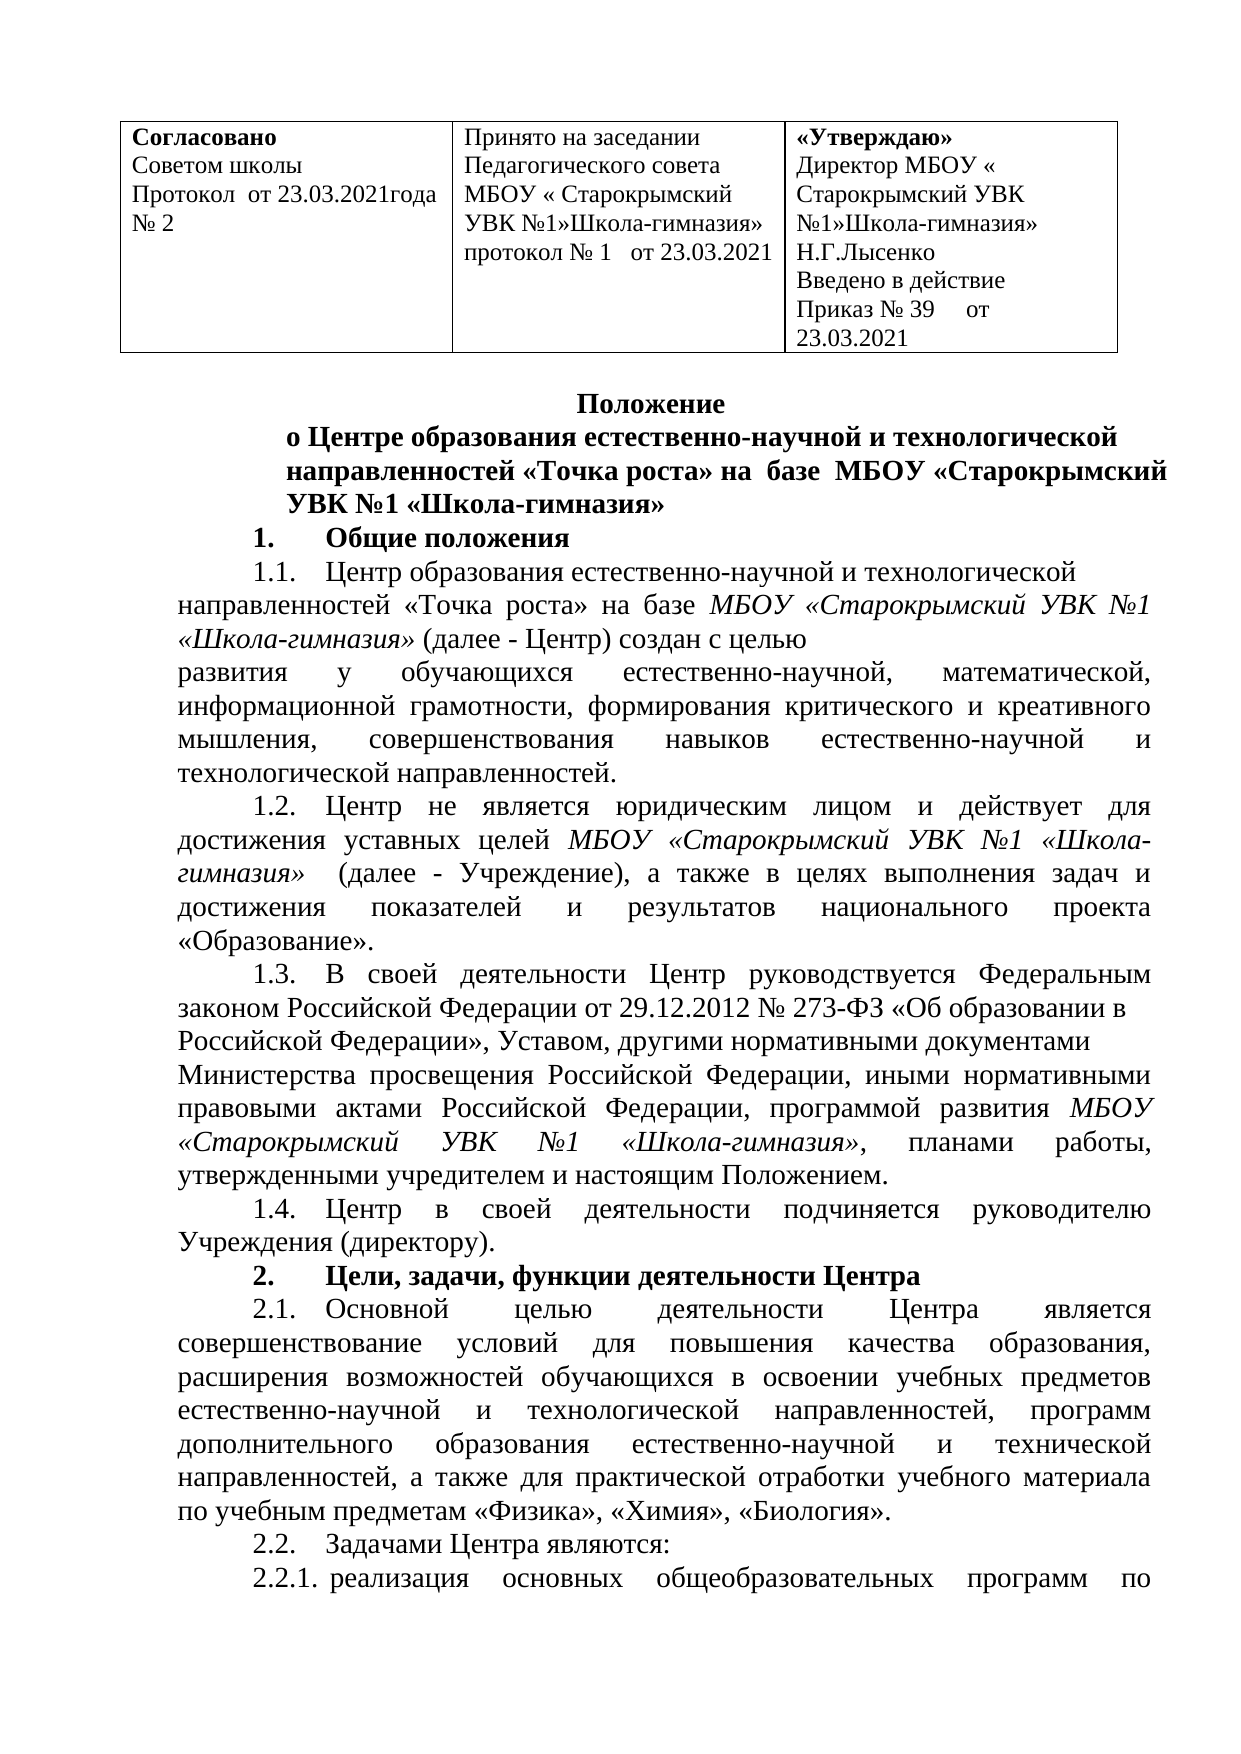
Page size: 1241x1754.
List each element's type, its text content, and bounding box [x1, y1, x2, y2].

list Общие положения [177, 521, 1198, 554]
list Цели, задачи, функции деятельности Центра [177, 1258, 1198, 1292]
table_header Согласовано Советом школы Протокол от 23.03.2021года № 2 [121, 122, 452, 352]
text направленностей «Точка роста» на базе МБОУ «Старокрымский УВК №1 «Школа-гимназия» (далее - Центр) создан с целью [177, 588, 1152, 655]
list Центр не является юридическим лицом и действует для достижения уставных целей МБОУ «Старокрымский УВК №1 «Школа-гимназия» (далее - Учреждение), а также в целях выполнения задач и достижения показателей и результатов национального проекта «Образование». [177, 789, 1152, 957]
list Задачами Центра являются: [177, 1527, 1198, 1560]
list Центр в своей деятельности подчиняется руководителю Учреждения (директору). [177, 1191, 1152, 1258]
list Основной целью деятельности Центра является совершенствование условий для повышения качества образования, расширения возможностей обучающихся в освоении учебных предметов естественно-научной и технологической направленностей, программ дополнительного образования естественно-научной и технической направленностей, а также для практической отработки учебного материала по учебным предметам «Физика», «Химия», «Биология». [177, 1292, 1152, 1527]
text Российской Федерации», Уставом, другими нормативными документами [177, 1024, 1198, 1057]
text о Центре образования естественно-научной и технологической направленностей «Точка роста» на базе МБОУ «Старокрымский УВК №1 «Школа-гимназия» [286, 420, 1198, 521]
table_header «Утверждаю» Директор МБОУ « Старокрымский УВК №1»Школа-гимназия» Н.Г.Лысенко Введено в действие Приказ № 39 от 23.03.2021 [786, 122, 1117, 352]
list Центр образования естественно-научной и технологической [177, 554, 1198, 588]
text Министерства просвещения Российской Федерации, иными нормативными правовыми актами Российской Федерации, программой развития МБОУ «Старокрымский УВК №1 «Школа-гимназия», планами работы, утвержденными учредителем и настоящим Положением. [177, 1057, 1152, 1191]
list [177, 1560, 1152, 1594]
list В своей деятельности Центр руководствуется Федеральным законом Российской Федерации от 29.12.2012 № 273-ФЗ «Об образовании в [177, 957, 1152, 1024]
text развития у обучающихся естественно-научной, математической, информационной грамотности, формирования критического и креативного мышления, совершенствования навыков естественно-научной и технологической направленностей. [177, 655, 1152, 789]
text Положение [569, 386, 1198, 420]
table_header Принято на заседании Педагогического совета МБОУ « Старокрымский УВК №1»Школа-гимназия» протокол № 1 от 23.03.2021 [453, 122, 784, 352]
